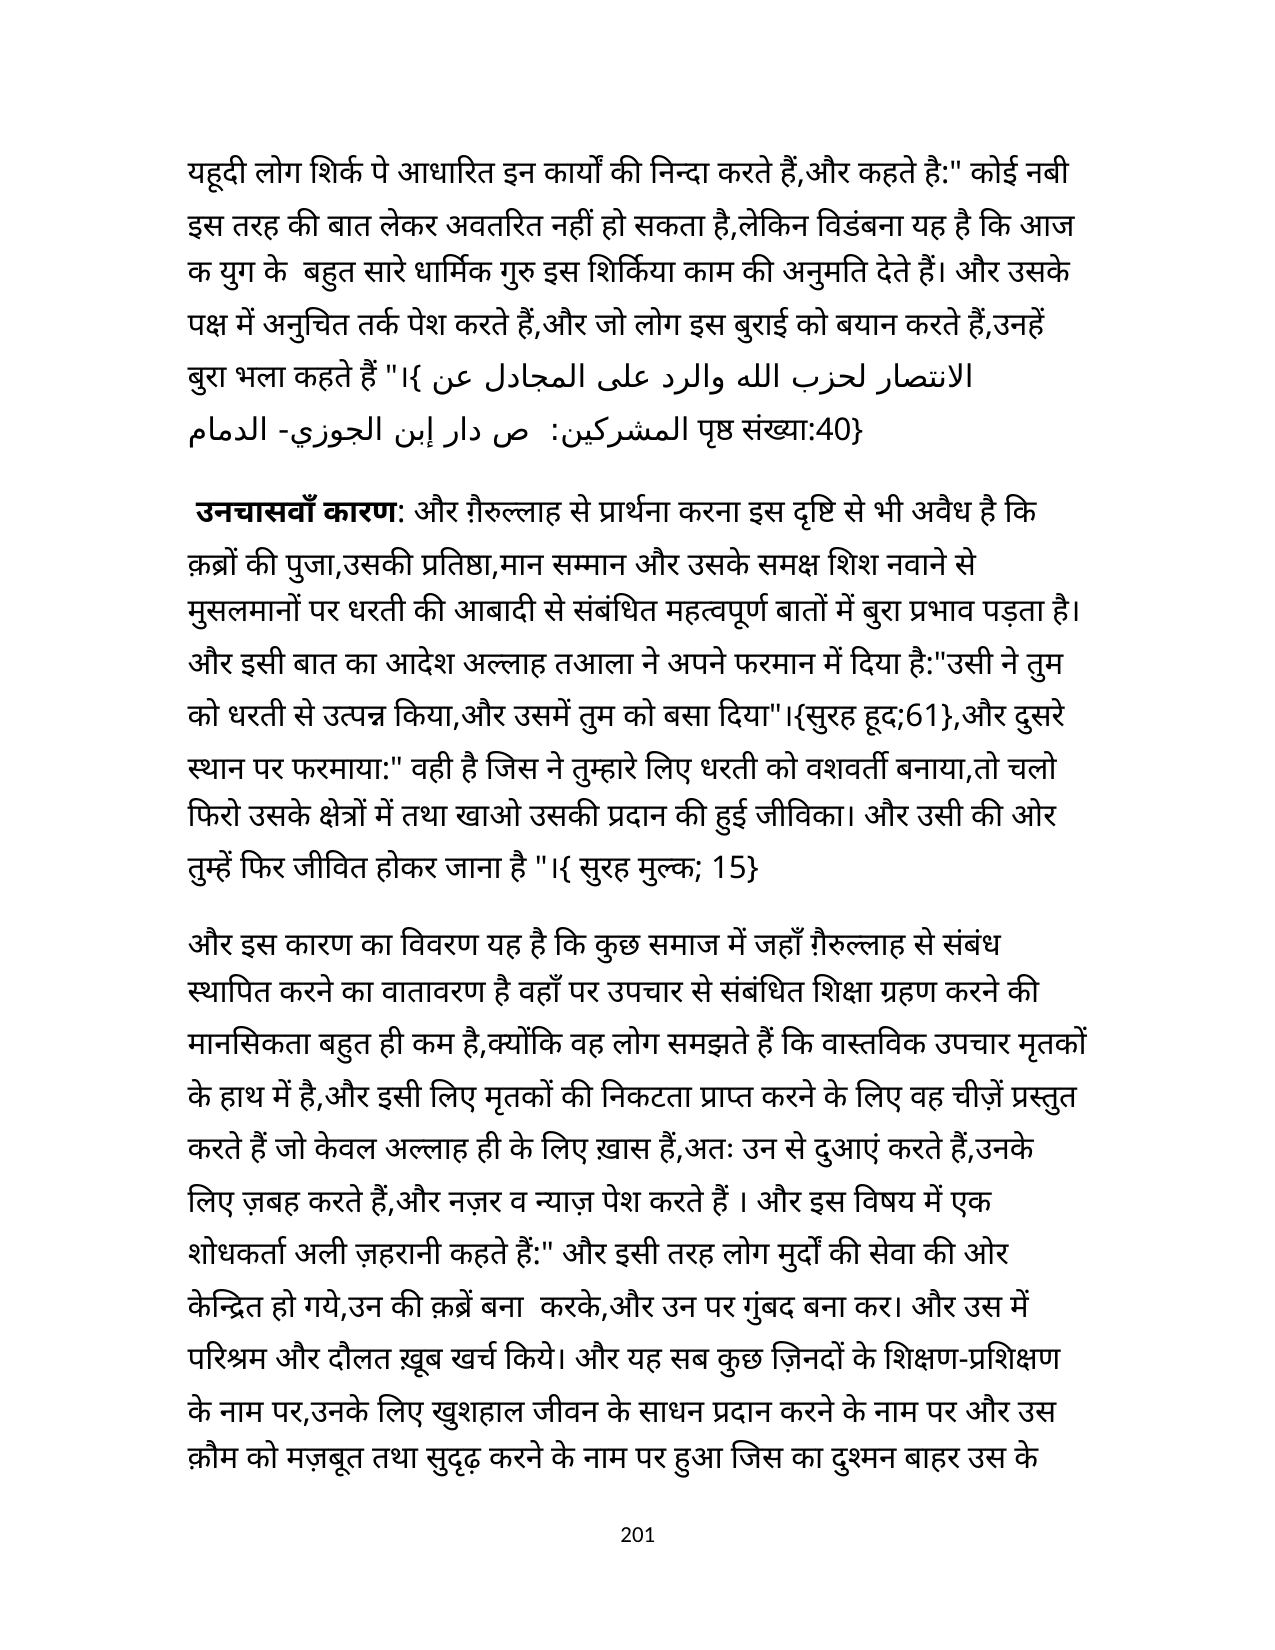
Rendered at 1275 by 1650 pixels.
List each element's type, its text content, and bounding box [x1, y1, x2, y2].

text यहूदी लोग शिर्क पे आधारित इन कार्यों की निन्दा करते हैं,और कहते है:" कोई नबी इस तरह की बात लेकर अवतरित नहीं हो सकता है,लेकिन विडंबना यह है कि आज क युग के बहुत सारे धार्मिक गुरु इस शिर्किया काम की अनुमति देते हैं। और उसके पक्ष में अनुचित तर्क पेश करते हैं,और जो लोग इस बुराई को बयान करते हैं,उनहें बुरा भला कहते हैं "।{الانتصار لحزب الله والرد على المجادل عن المشركين: ص دار إبن الجوزي- الدمام पृष्ठ संख्या:40} [187, 150, 1087, 453]
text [187, 927, 1087, 1481]
text उनचासवाँ कारण: और ग़ैरुल्लाह से प्रार्थना करना इस दृष्टि से भी अवैध है कि क़ब्रों की पुजा,उसकी प्रतिष्ठा,मान सम्मान और उसके समक्ष शिश नवाने से मुसलमानों पर धरती की आबादी से संबंधित महत्वपूर्ण बातों में बुरा प्रभाव पड़ता है। और इसी बात का आदेश अल्लाह तआला ने अपने फरमान में दिया है:"उसी ने तुम को धरती से उत्पन्न किया,और उसमें तुम को बसा दिया"।{सुरह हूद;61},और दुसरे स्थान पर फरमाया:" वही है जिस ने तुम्हारे लिए धरती को वशवर्ती बनाया,तो चलो फिरो उसके क्षेत्रों में तथा खाओ उसकी प्रदान की हुई जीविका। और उसी की ओर तुम्हें फिर जीवित होकर जाना है "।{ सुरह मुल्क; 15} [187, 489, 1087, 891]
